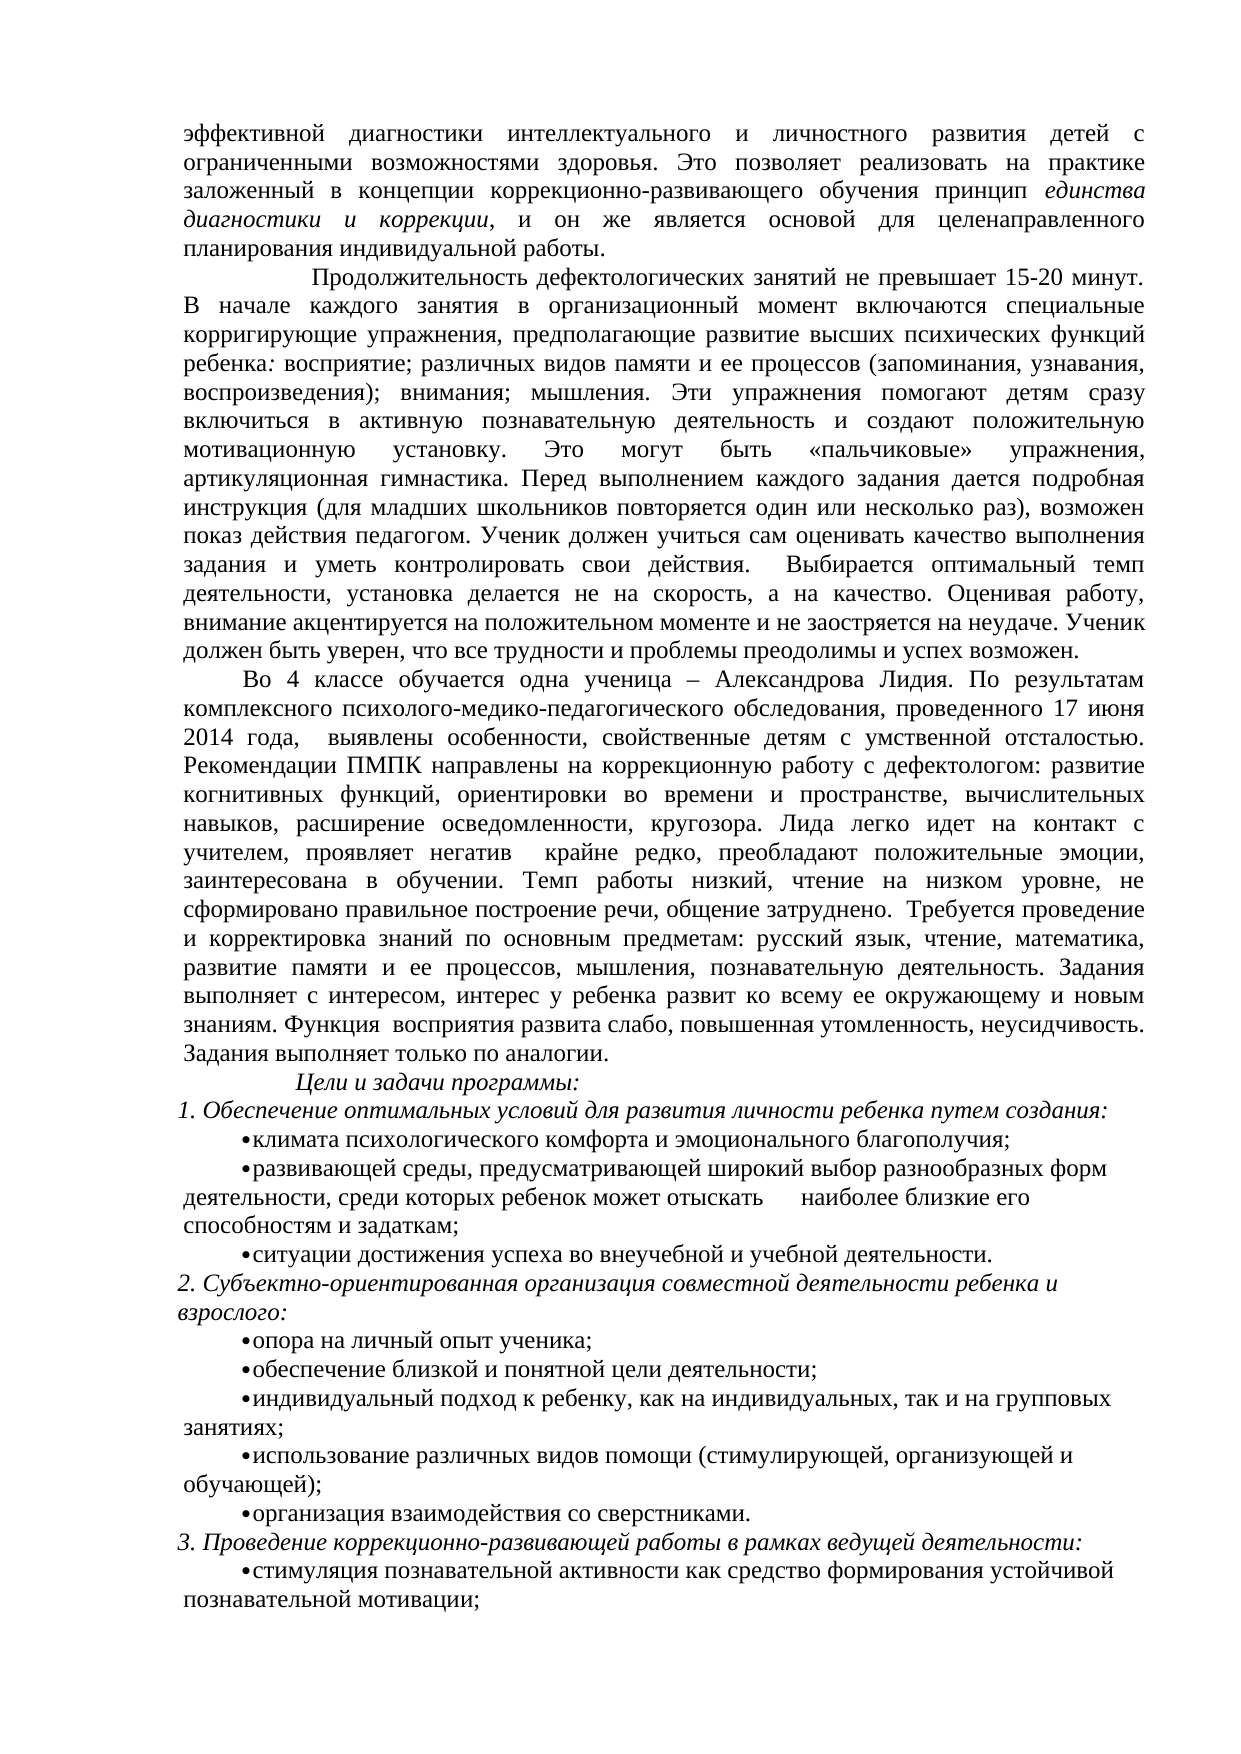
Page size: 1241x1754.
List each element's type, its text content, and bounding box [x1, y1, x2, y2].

list организация взаимодействия со сверстниками. [183, 1498, 1146, 1527]
text Цели и задачи программы: [177, 1067, 1146, 1096]
list обеспечение близкой и понятной цели деятельности; [183, 1354, 1146, 1383]
list опора на личный опыт ученика; [183, 1326, 1146, 1354]
text 3. Проведение коррекционно-развивающей работы в рамках ведущей деятельности: [177, 1527, 1146, 1556]
list развивающей среды, предусматривающей широкий выбор разнообразных форм деятельности, среди которых ребенок может отыскать наиболее близкие его способностям и задаткам; [183, 1153, 1146, 1239]
list климата психологического комфорта и эмоционального благополучия; [183, 1124, 1146, 1153]
text 1. Обеспечение оптимальных условий для развития личности ребенка путем создания: [177, 1096, 1146, 1124]
text 2. Субъектно-ориентированная организация совместной деятельности ребенка и взрослого: [177, 1268, 1146, 1326]
list использование различных видов помощи (стимулирующей, организующей и обучающей); [183, 1441, 1146, 1498]
list индивидуальный подход к ребенку, как на индивидуальных, так и на групповых занятиях; [183, 1383, 1146, 1441]
list ситуации достижения успеха во внеучебной и учебной деятельности. [183, 1239, 1146, 1268]
text Во 4 классе обучается одна ученица – Александрова Лидия. По результатам комплексного психолого-медико-педагогического обследования, проведенного 17 июня 2014 года, выявлены особенности, свойственные детям с умственной отсталостью. Рекомендации ПМПК направлены на коррекционную работу с дефектологом: развитие когнитивных функций, ориентировки во времени и пространстве, вычислительных навыков, расширение осведомленности, кругозора. Лида легко идет на контакт с учителем, проявляет негатив крайне редко, преобладают положительные эмоции, заинтересована в обучении. Темп работы низкий, чтение на низком уровне, не сформировано правильное построение речи, общение затруднено. Требуется проведение и корректировка знаний по основным предметам: русский язык, чтение, математика, развитие памяти и ее процессов, мышления, познавательную деятельность. Задания выполняет с интересом, интерес у ребенка развит ко всему ее окружающему и новым знаниям. Функция восприятия развита слабо, повышенная утомленность, неусидчивость. Задания выполняет только по аналогии. [183, 664, 1146, 1067]
text Продолжительность дефектологических занятий не превышает 15-20 минут. В начале каждого занятия в организационный момент включаются специальные корригирующие упражнения, предполагающие развитие высших психических функций ребенка: восприятие; различных видов памяти и ее процессов (запоминания, узнавания, воспроизведения); внимания; мышления. Эти упражнения помогают детям сразу включиться в активную познавательную деятельность и создают положительную мотивационную установку. Это могут быть «пальчиковые» упражнения, артикуляционная гимнастика. Перед выполнением каждого задания дается подробная инструкция (для младших школьников повторяется один или несколько раз), возможен показ действия педагогом. Ученик должен учиться сам оценивать качество выполнения задания и уметь контролировать свои действия. Выбирается оптимальный темп деятельности, установка делается не на скорость, а на качество. Оценивая работу, внимание акцентируется на положительном моменте и не заостряется на неудаче. Ученик должен быть уверен, что все трудности и проблемы преодолимы и успех возможен. [183, 262, 1146, 664]
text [183, 118, 1146, 262]
list стимуляция познавательной активности как средство формирования устойчивой познавательной мотивации; [183, 1556, 1146, 1613]
